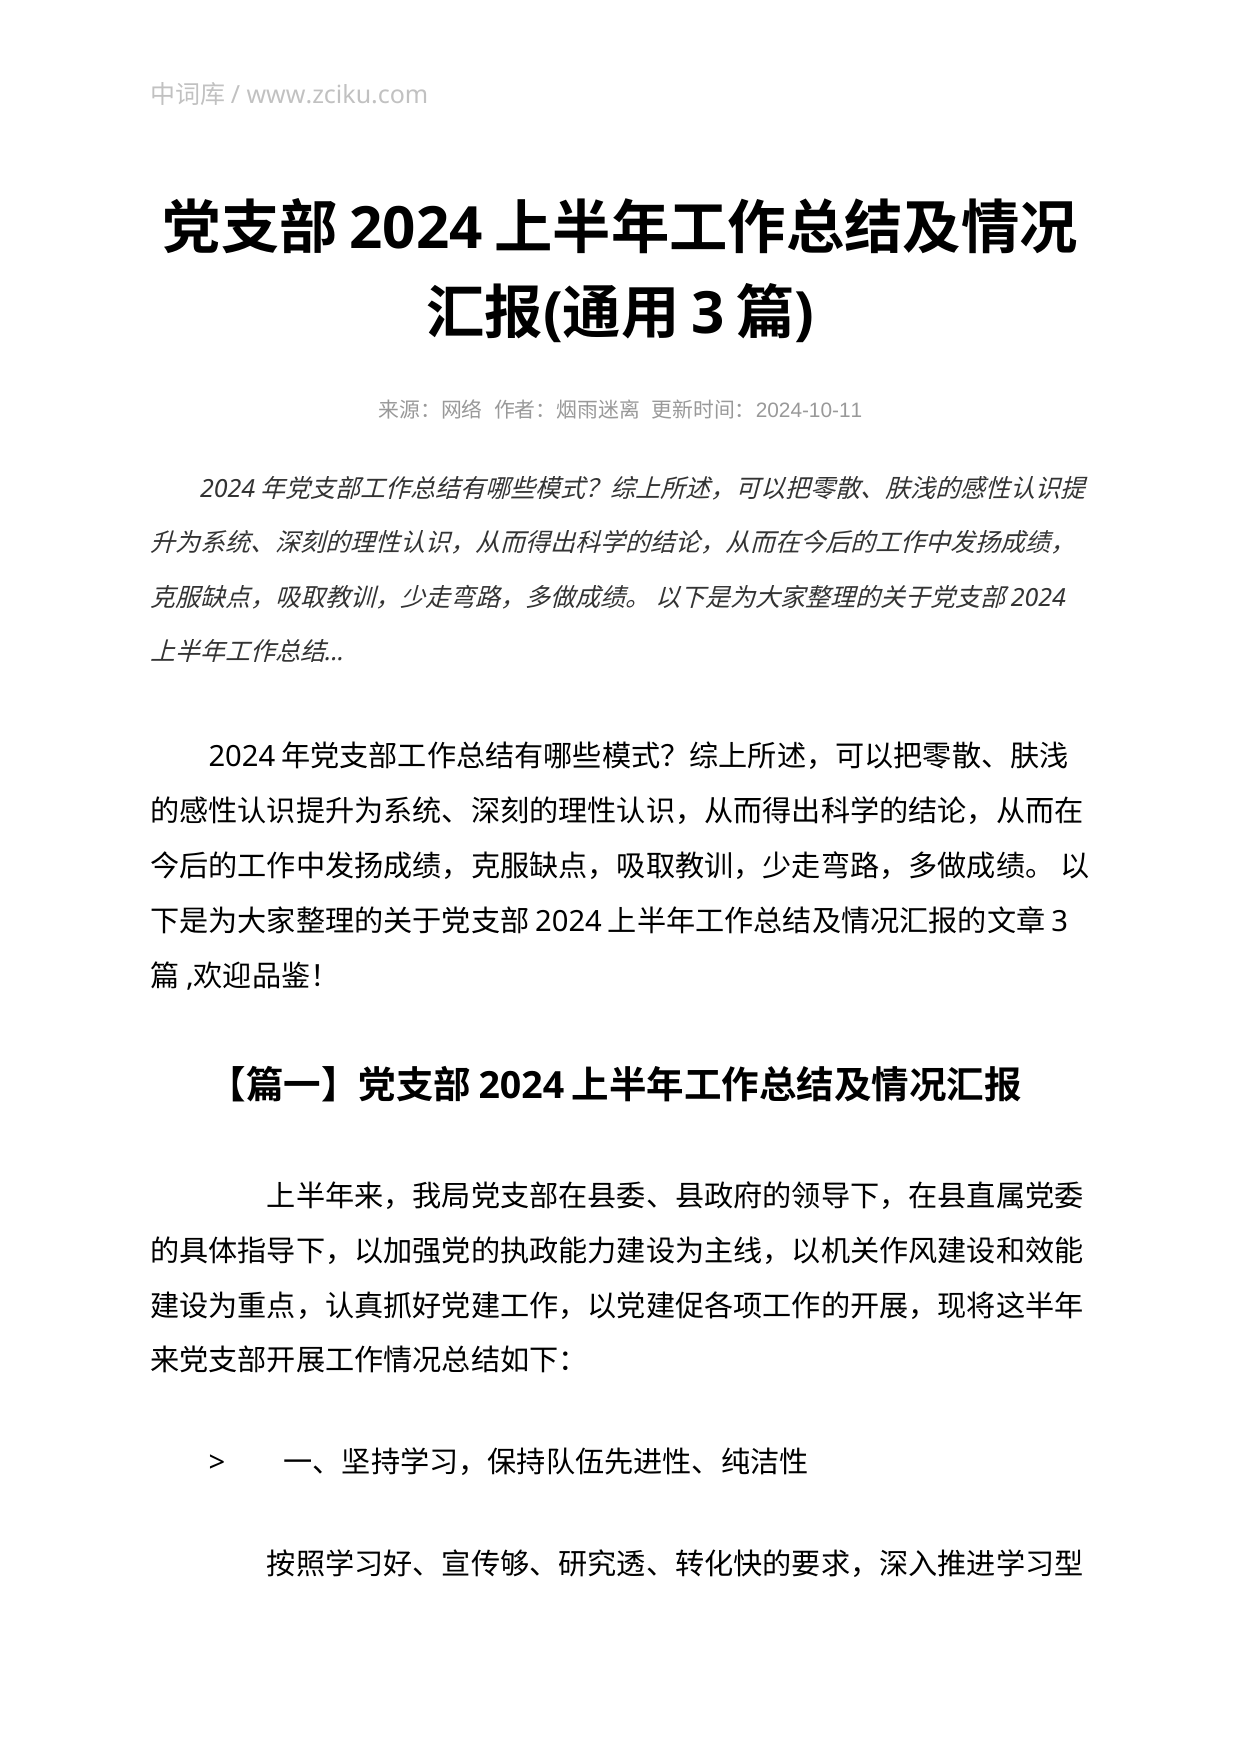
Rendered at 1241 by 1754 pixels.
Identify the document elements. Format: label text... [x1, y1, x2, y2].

text 2024年党支部工作总结有哪些模式？综上所述，可以把零散、肤浅的感性认识提升为系统、深刻的理性认识，从而得出科学的结论，从而在今后的工作中发扬成绩，克服缺点，吸取教训，少走弯路，多做成绩。 以下是为大家整理的关于党支部2024上半年工作总结及情况汇报的文章3篇 ,欢迎品鉴！ [150, 733, 1090, 995]
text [150, 1541, 1090, 1583]
text > 一、坚持学习，保持队伍先进性、纯洁性 [150, 1439, 1090, 1481]
text 来源：网络 作者：烟雨迷离 更新时间：2024-10-11 [150, 398, 1090, 422]
text 2024年党支部工作总结有哪些模式？综上所述，可以把零散、肤浅的感性认识提升为系统、深刻的理性认识，从而得出科学的结论，从而在今后的工作中发扬成绩，克服缺点，吸取教训，少走弯路，多做成绩。 以下是为大家整理的关于党支部2024上半年工作总结... [150, 468, 1090, 668]
text 上半年来，我局党支部在县委、县政府的领导下，在县直属党委的具体指导下，以加强党的执政能力建设为主线，以机关作风建设和效能建设为重点，认真抓好党建工作，以党建促各项工作的开展，现将这半年来党支部开展工作情况总结如下： [150, 1172, 1090, 1379]
subtitle 党支部2024上半年工作总结及情况汇报(通用3篇) [150, 181, 1090, 351]
text 【篇一】党支部2024上半年工作总结及情况汇报 [150, 1055, 1090, 1109]
